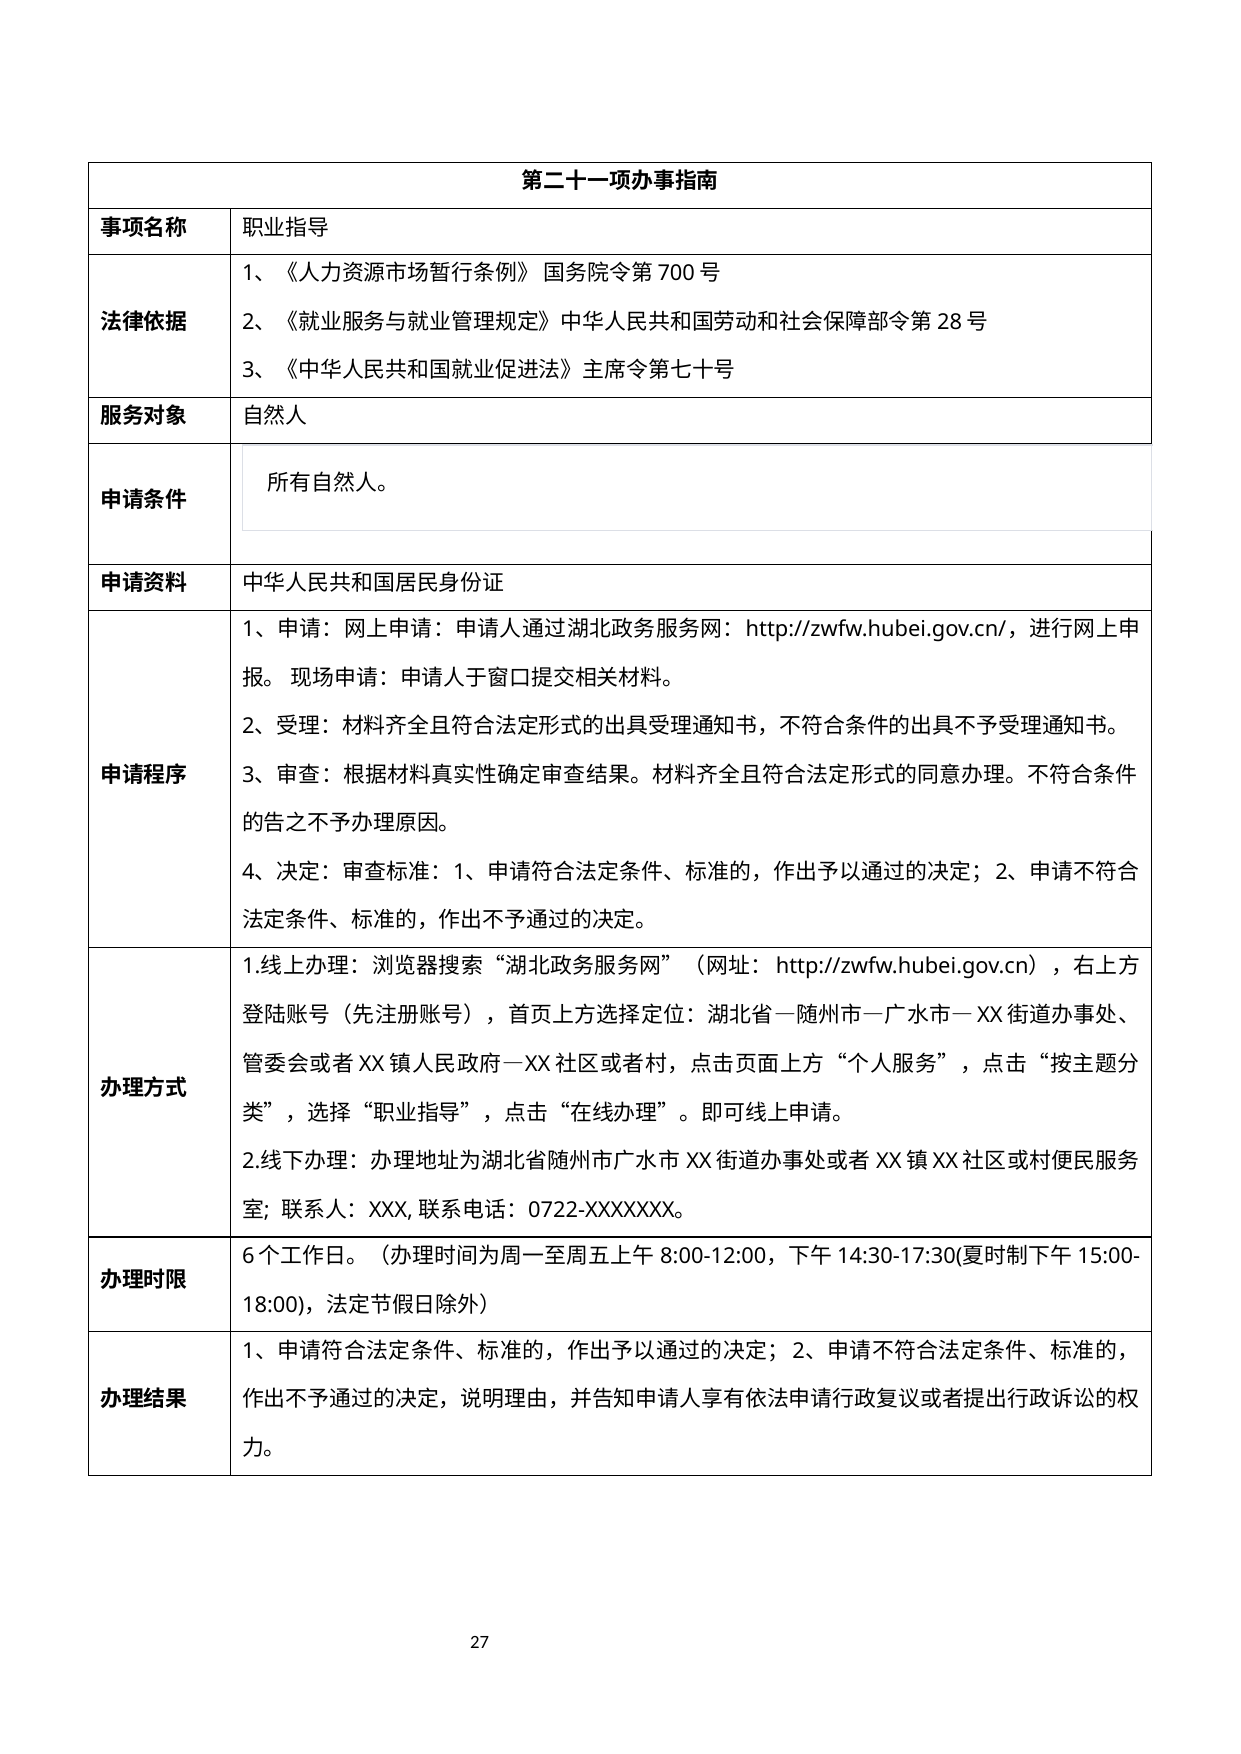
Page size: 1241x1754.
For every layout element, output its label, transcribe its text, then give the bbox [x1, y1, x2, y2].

table_cell 1、申请符合法定条件、标准的，作出予以通过的决定；2、申请不符合法定条件、标准的，作出不予通过的决定，说明理由，并告知申请人享有依法申请行政复议或者提出行政诉讼的权力。 [231, 1332, 1151, 1475]
table_cell 职业指导 [231, 209, 1151, 254]
table_cell 申请资料 [89, 565, 230, 610]
table_cell 办理时限 [89, 1238, 230, 1331]
table_cell 中华人民共和国居民身份证 [231, 565, 1151, 610]
table_cell 1、《人力资源市场暂行条例》 国务院令第700号 2、《就业服务与就业管理规定》中华人民共和国劳动和社会保障部令第28号 3、《中华人民共和国就业促进法》主席令第七十号 [231, 255, 1151, 397]
table_cell 办理方式 [89, 948, 230, 1236]
table_cell 1、申请：网上申请：申请人通过湖北政务服务网：http://zwfw.hubei.gov.cn/，进行网上申报。 现场申请：申请人于窗口提交相关材料。 2、受理：材料齐全且符合法定形式的出具受理通知书，不符合条件的出具不予受理通知书。 3、审查：根据材料真实性确定审查结果。材料齐全且符合法定形式的同意办理。不符合条件的告之不予办理原因。 4、决定：审查标准：1、申请符合法定条件、标准的，作出予以通过的决定；2、申请不符合法定条件、标准的，作出不予通过的决定。 [231, 611, 1151, 947]
table_cell 法律依据 [89, 255, 230, 397]
table_cell 自然人 [231, 398, 1151, 443]
table_cell 申请程序 [89, 611, 230, 947]
table_cell 6个工作日。（办理时间为周一至周五上午8:00-12:00，下午14:30-17:30(夏时制下午15:00-18:00)，法定节假日除外） [231, 1238, 1151, 1331]
table_cell [231, 444, 1151, 564]
table_cell 申请条件 [89, 444, 230, 564]
table_cell 服务对象 [89, 398, 230, 443]
table_header 第二十一项办事指南 [89, 163, 1151, 208]
table_cell 1.线上办理：浏览器搜索“湖北政务服务网”（网址：http://zwfw.hubei.gov.cn），右上方登陆账号（先注册账号），首页上方选择定位：湖北省—随州市—广水市—XX街道办事处、管委会或者XX镇人民政府—XX社区或者村，点击页面上方“个人服务”，点击“按主题分类”，选择“职业指导”，点击“在线办理”。即可线上申请。 2.线下办理：办理地址为湖北省随州市广水市XX街道办事处或者XX镇XX社区或村便民服务室; 联系人：XXX, 联系电话：0722-XXXXXXX。 [231, 948, 1151, 1236]
table_cell 事项名称 [89, 209, 230, 254]
table_cell 办理结果 [89, 1332, 230, 1475]
